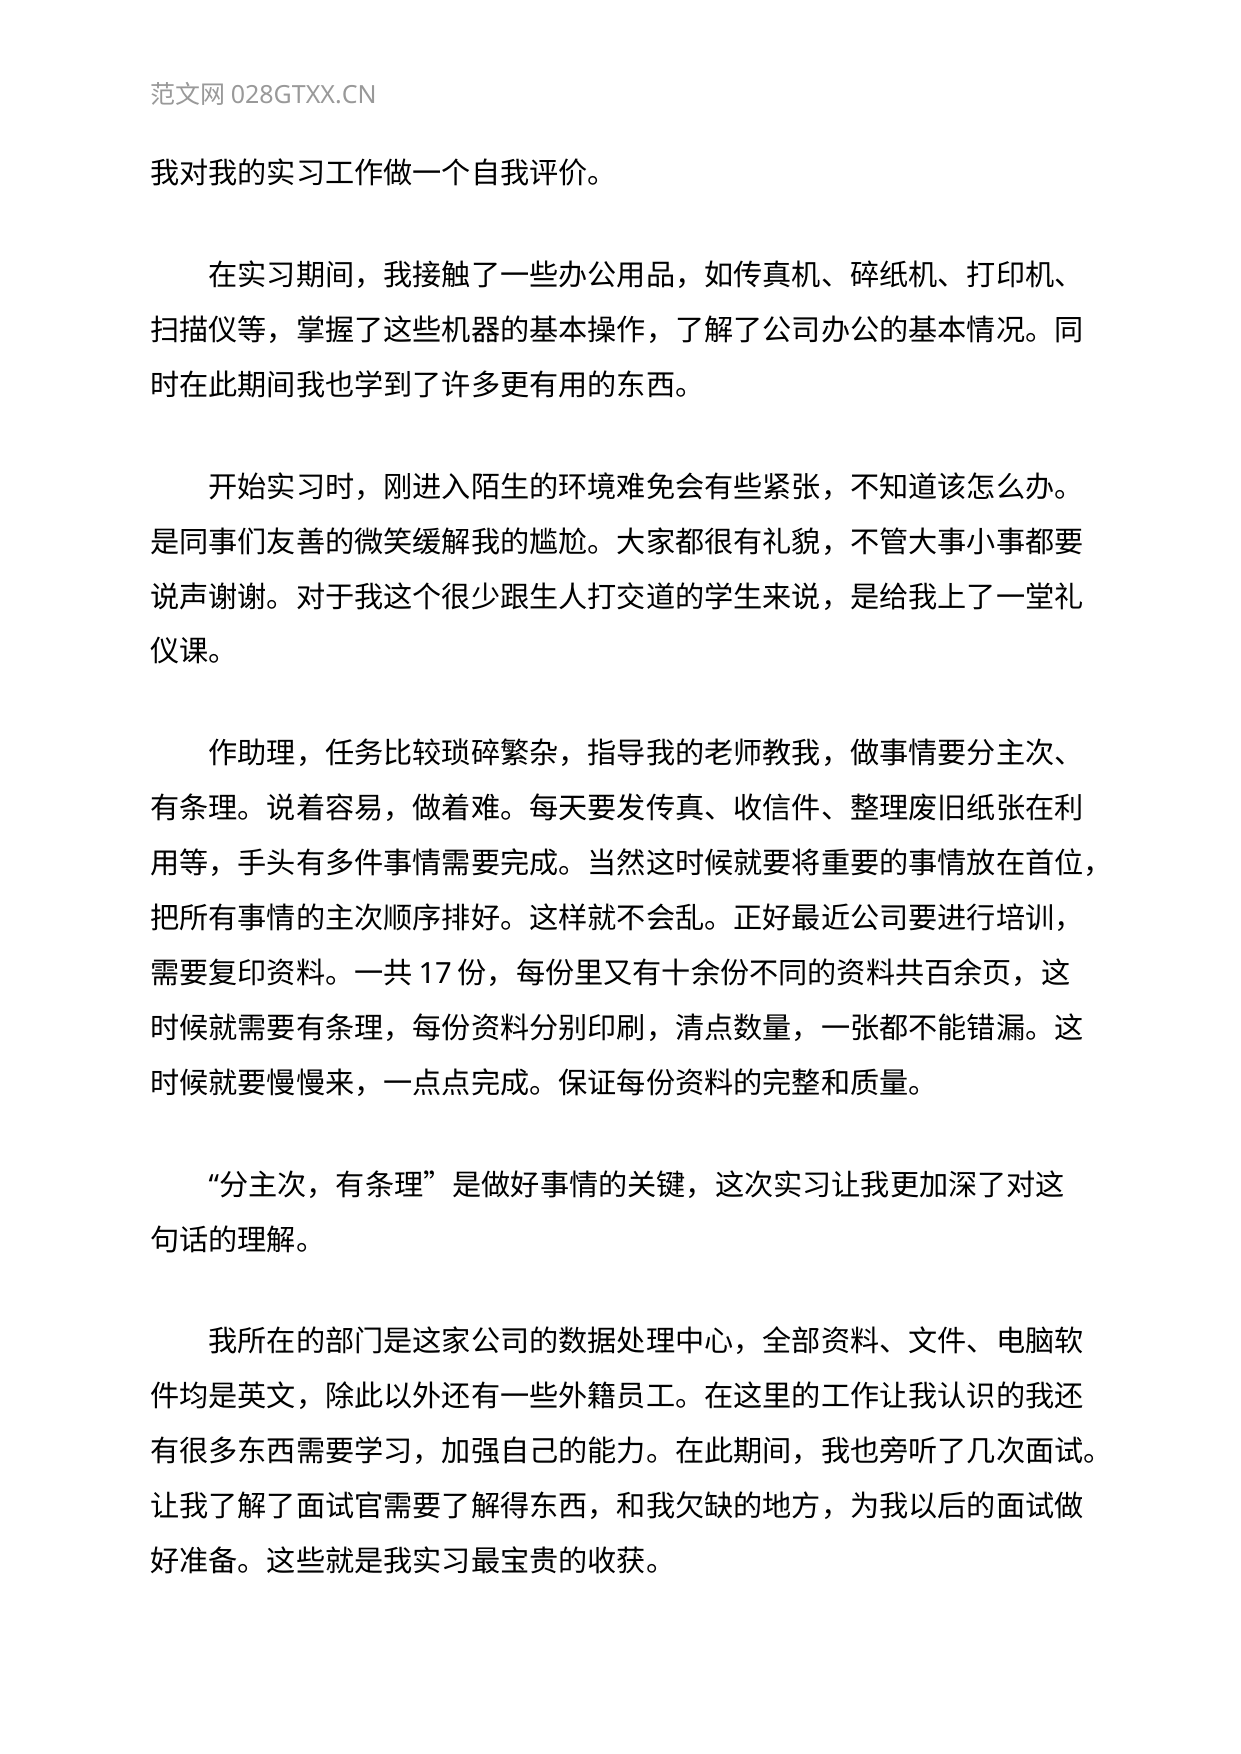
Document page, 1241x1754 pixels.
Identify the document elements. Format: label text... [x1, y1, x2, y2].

text 在实习期间，我接触了一些办公用品，如传真机、碎纸机、打印机、扫描仪等，掌握了这些机器的基本操作，了解了公司办公的基本情况。同时在此期间我也学到了许多更有用的东西。 [150, 252, 1090, 404]
text 作助理，任务比较琐碎繁杂，指导我的老师教我，做事情要分主次、有条理。说着容易，做着难。每天要发传真、收信件、整理废旧纸张在利用等，手头有多件事情需要完成。当然这时候就要将重要的事情放在首位，把所有事情的主次顺序排好。这样就不会乱。正好最近公司要进行培训，需要复印资料。一共17份，每份里又有十余份不同的资料共百余页，这时候就需要有条理，每份资料分别印刷，清点数量，一张都不能错漏。这时候就要慢慢来，一点点完成。保证每份资料的完整和质量。 [150, 730, 1090, 1102]
text 开始实习时，刚进入陌生的环境难免会有些紧张，不知道该怎么办。是同事们友善的微笑缓解我的尴尬。大家都很有礼貌，不管大事小事都要说声谢谢。对于我这个很少跟生人打交道的学生来说，是给我上了一堂礼仪课。 [150, 463, 1090, 670]
text 我所在的部门是这家公司的数据处理中心，全部资料、文件、电脑软件均是英文，除此以外还有一些外籍员工。在这里的工作让我认识的我还有很多东西需要学习，加强自己的能力。在此期间，我也旁听了几次面试。让我了解了面试官需要了解得东西，和我欠缺的地方，为我以后的面试做好准备。这些就是我实习最宝贵的收获。 [150, 1318, 1090, 1580]
text “分主次，有条理”是做好事情的关键，这次实习让我更加深了对这句话的理解。 [150, 1161, 1090, 1258]
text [150, 150, 1090, 192]
